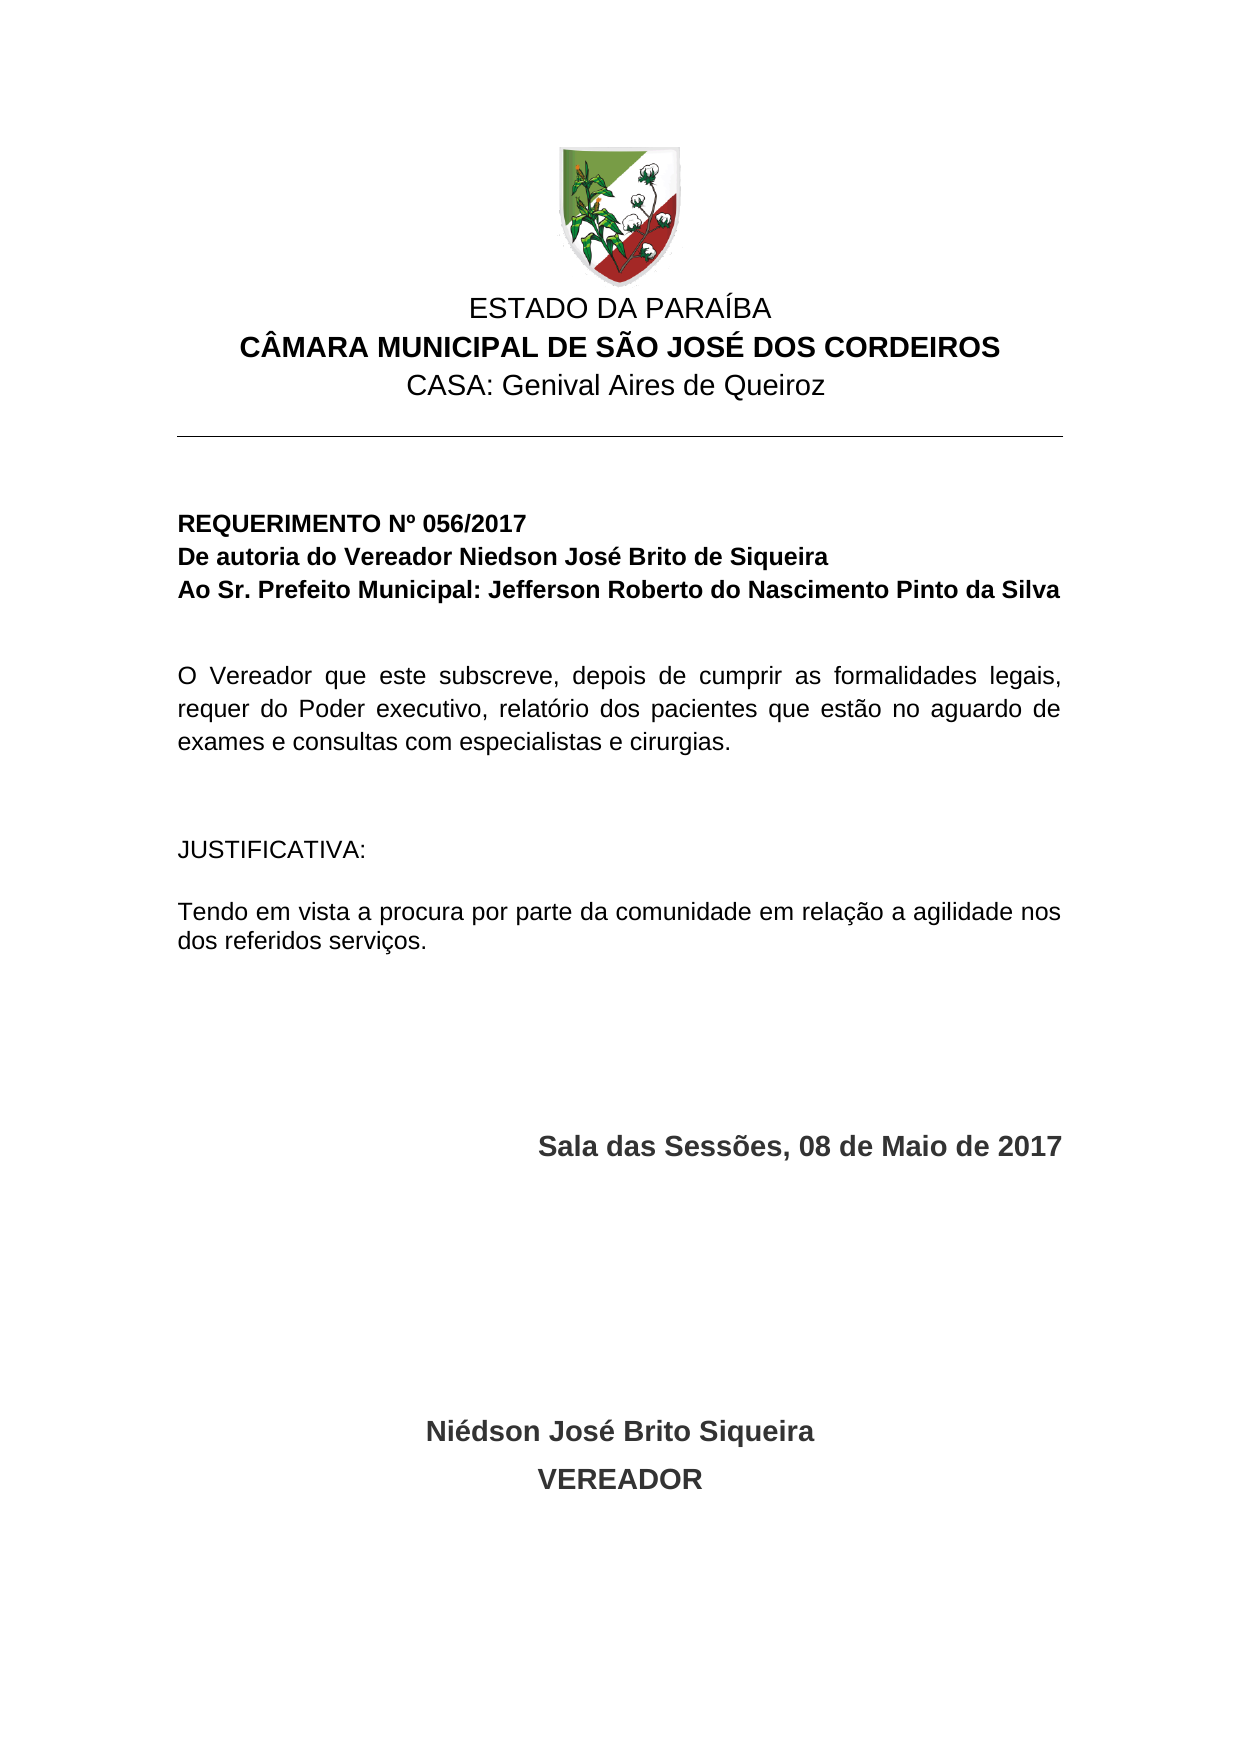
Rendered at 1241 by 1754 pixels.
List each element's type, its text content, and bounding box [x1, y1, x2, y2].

text Ao Sr. Prefeito Municipal: Jefferson Roberto do Nascimento Pinto da Silva [177, 575, 1063, 604]
text CÂMARA MUNICIPAL DE SÃO JOSÉ DOS CORDEIROS [177, 330, 1063, 363]
text VEREADOR [177, 1462, 1063, 1495]
text Tendo em vista a procura por parte da comunidade em relação a agilidade nos dos referidos serviços. [177, 897, 1063, 954]
text Niédson José Brito Siqueira [177, 1414, 1063, 1448]
picture [557, 147, 683, 288]
text JUSTIFICATIVA: [177, 835, 1063, 864]
text Sala das Sessões, 08 de Maio de 2017 [177, 1129, 1063, 1162]
text O Vereador que este subscreve, depois de cumprir as formalidades legais, requer do Poder executivo, relatório dos pacientes que estão no aguardo de exames e consultas com especialistas e cirurgias. [177, 661, 1063, 756]
text De autoria do Vereador Niedson José Brito de Siqueira [177, 542, 1063, 571]
text ESTADO DA PARAÍBA [177, 291, 1063, 325]
text CASA: Genival Aires de Queiroz [177, 368, 1063, 436]
text REQUERIMENTO Nº 056/2017 [177, 509, 1063, 538]
